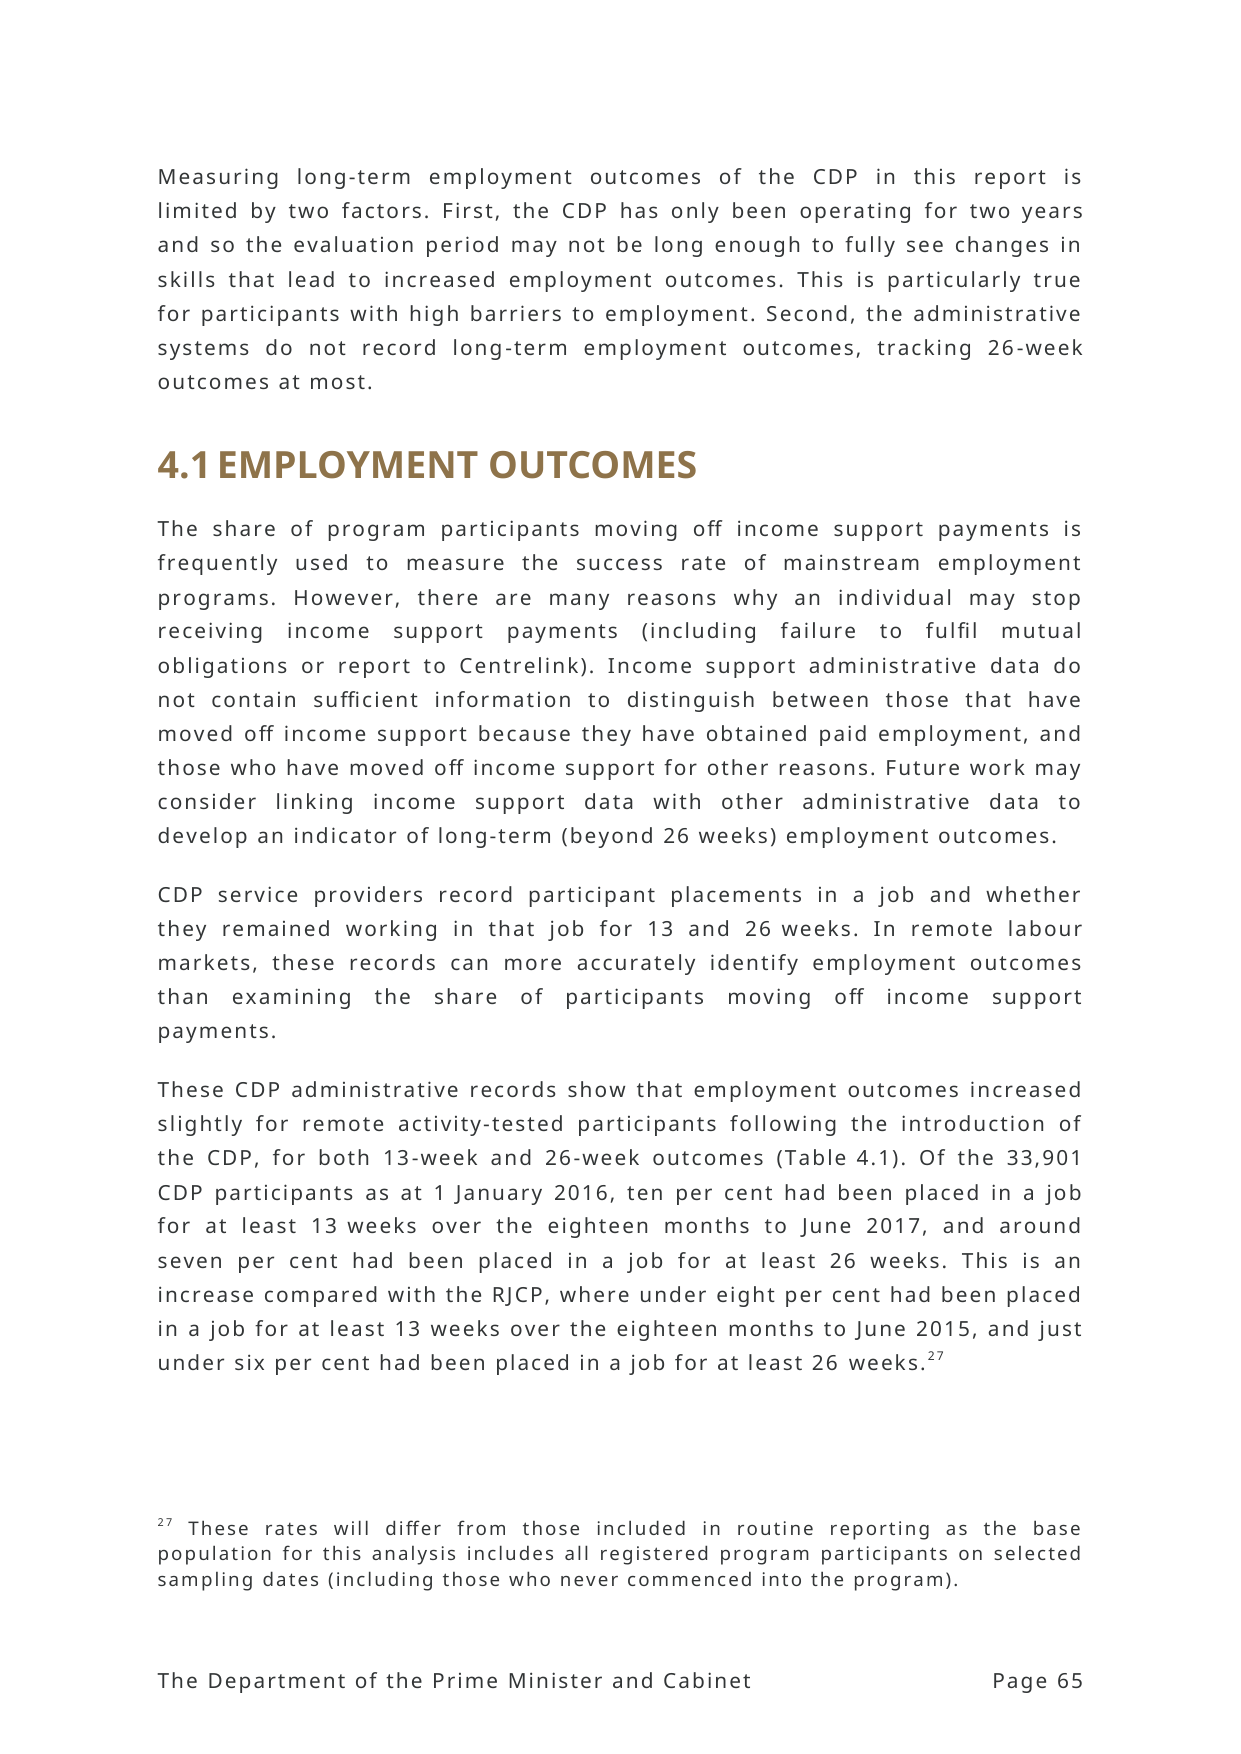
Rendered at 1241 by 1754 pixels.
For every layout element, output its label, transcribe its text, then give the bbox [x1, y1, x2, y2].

text These CDP administrative records show that employment outcomes increased slightly for remote activity-tested participants following the introduction of the CDP, for both 13-week and 26-week outcomes (Table 4.1). Of the 33,901 CDP participants as at 1 January 2016, ten per cent had been placed in a job for at least 13 weeks over the eighteen months to June 2017, and around seven per cent had been placed in a job for at least 26 weeks. This is an increase compared with the RJCP, where under eight per cent had been placed in a job for at least 13 weeks over the eighteen months to June 2015, and just under six per cent had been placed in a job for at least 26 weeks. [157, 1075, 1083, 1376]
text CDP service providers record participant placements in a job and whether they remained working in that job for 13 and 26 weeks. In remote labour markets, these records can more accurately identify employment outcomes than examining the share of participants moving off income support payments. [157, 880, 1083, 1045]
text The share of program participants moving off income support payments is frequently used to measure the success rate of mainstream employment programs. However, there are many reasons why an individual may stop receiving income support payments (including failure to fulfil mutual obligations or report to Centrelink). Income support administrative data do not contain sufficient information to distinguish between those that have moved off income support because they have obtained paid employment, and those who have moved off income support for other reasons. Future work may consider linking income support data with other administrative data to develop an indicator of long-term (beyond 26 weeks) employment outcomes. [157, 514, 1083, 849]
text Measuring long-term employment outcomes of the CDP in this report is limited by two factors. First, the CDP has only been operating for two years and so the evaluation period may not be long enough to fully see changes in skills that lead to increased employment outcomes. This is particularly true for participants with high barriers to employment. Second, the administrative systems do not record long-term employment outcomes, tracking 26-week outcomes at most. [157, 162, 1083, 395]
text 4.1 Employment outcomes [157, 438, 1083, 489]
